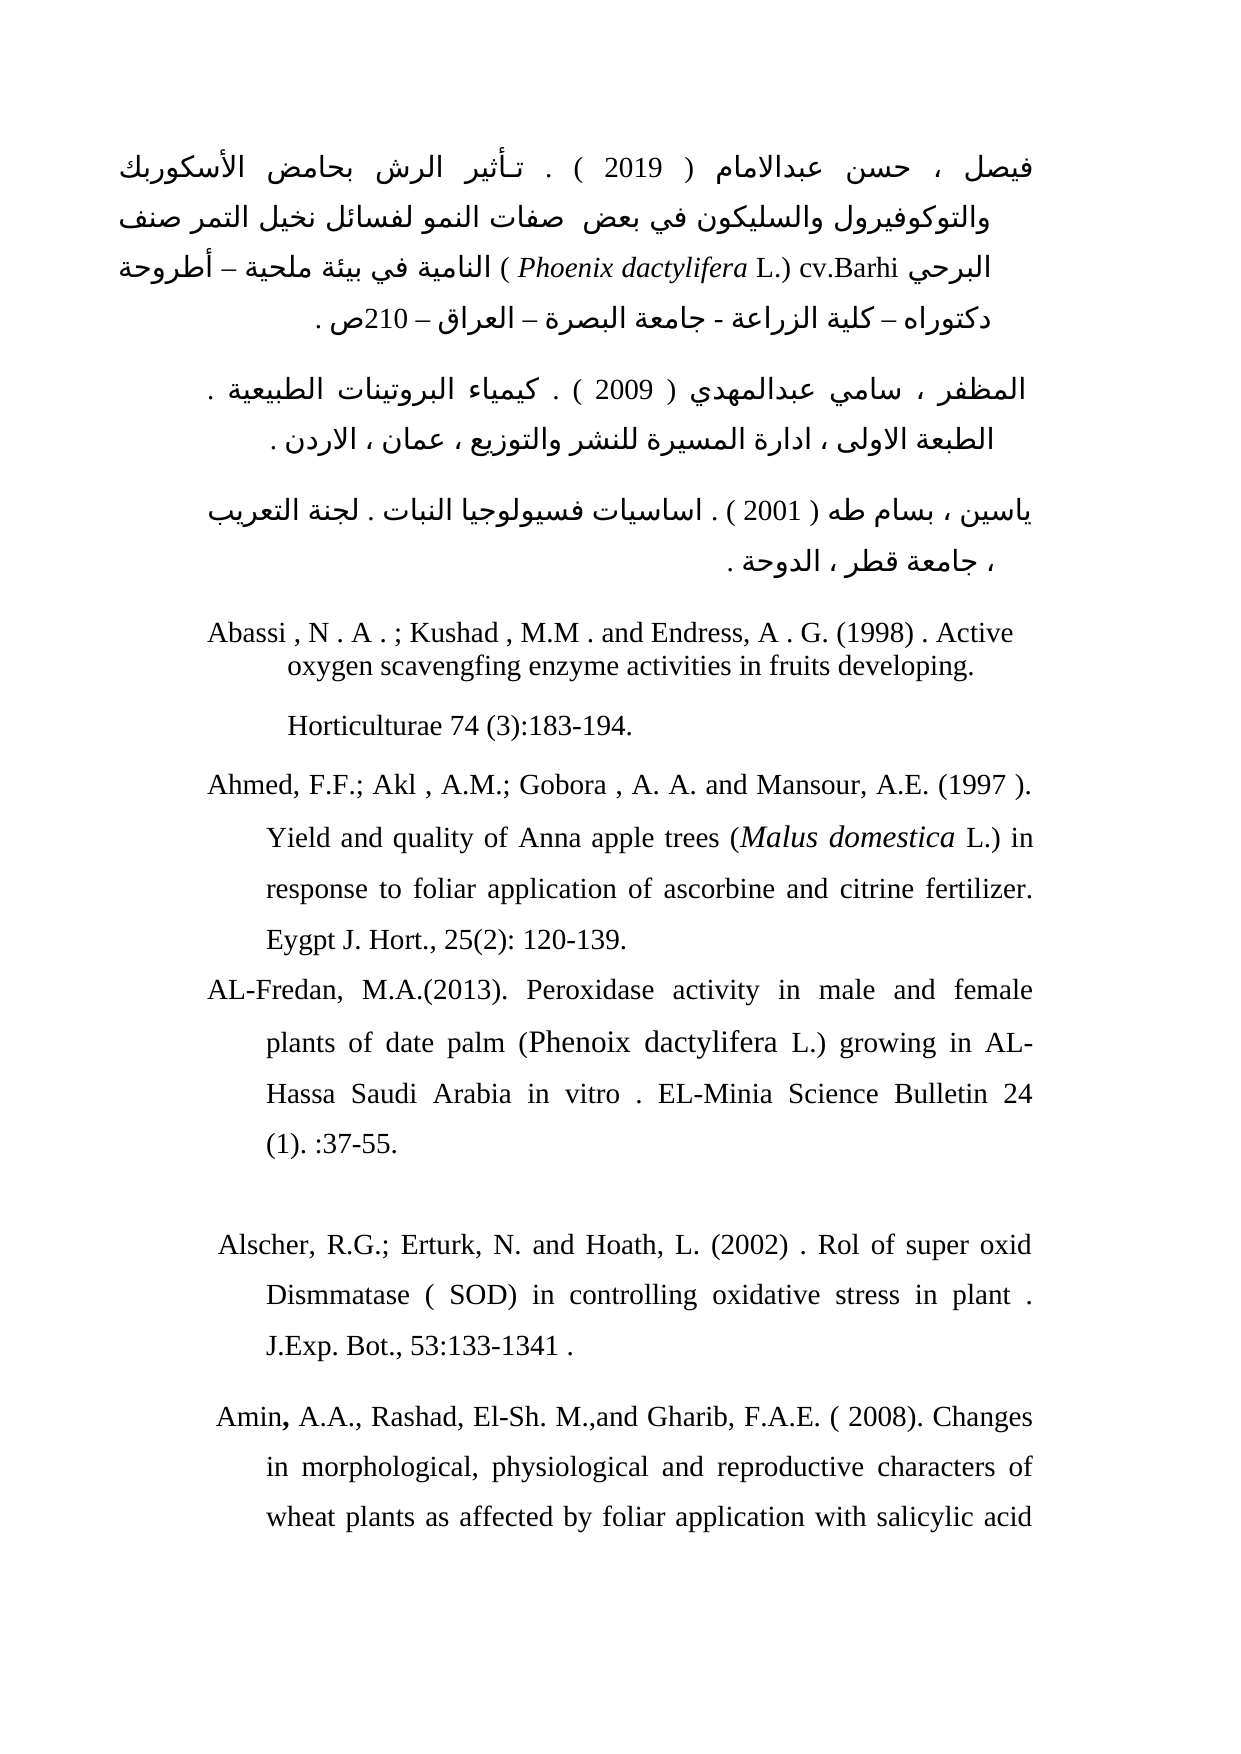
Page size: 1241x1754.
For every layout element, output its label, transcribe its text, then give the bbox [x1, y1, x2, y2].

text oxygen scavengfing enzyme activities in fruits developing. [207, 648, 1034, 682]
text المظفر ، سامي عبدالمهدي ( 2009 ) . كيمياء البروتينات الطبيعية . الطبعة الاولى ، ادارة المسيرة للنشر والتوزيع ، عمان ، الاردن . [207, 372, 1040, 456]
text AL-Fredan, M.A.(2013). Peroxidase activity in male and female plants of date palm (Phenoix dactylifera L.) growing in AL-Hassa Saudi Arabia in vitro . EL-Minia Science Bulletin 24 (1). :37-55. [207, 972, 1034, 1160]
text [207, 1399, 1034, 1533]
text Abassi , N . A . ; Kushad , M.M . and Endress, A . G. (1998) . Active [207, 615, 1034, 648]
text فيصل ، حسن عبدالامام ( 2019 ) . تـأثير الرش بحامض الأسكوربك والتوكوفيرول والسليكون في بعض صفات النمو لفسائل نخيل التمر صنف البرحي Phoenix dactylifera L.) cv.Barhi ) النامية في بيئة ملحية – أطروحة دكتوراه – كلية الزراعة - جامعة البصرة – العراق – 210ص . [118, 150, 1034, 334]
text ياسين ، بسام طه ( 2001 ) . اساسيات فسيولوجيا النبات . لجنة التعريب ، جامعة قطر ، الدوحة . [207, 493, 1040, 577]
text Alscher, R.G.; Erturk, N. and Hoath, L. (2002) . Rol of super oxid Dismmatase ( SOD) in controlling oxidative stress in plant . J.Exp. Bot., 53:133-1341 . [207, 1227, 1034, 1361]
text Ahmed, F.F.; Akl , A.M.; Gobora , A. A. and Mansour, A.E. (1997 ). Yield and quality of Anna apple trees (Malus domestica L.) in response to foliar application of ascorbine and citrine fertilizer. Eygpt J. Hort., 25(2): 120-139. [207, 767, 1034, 955]
text Horticulturae 74 (3):183-194. [207, 708, 1034, 741]
